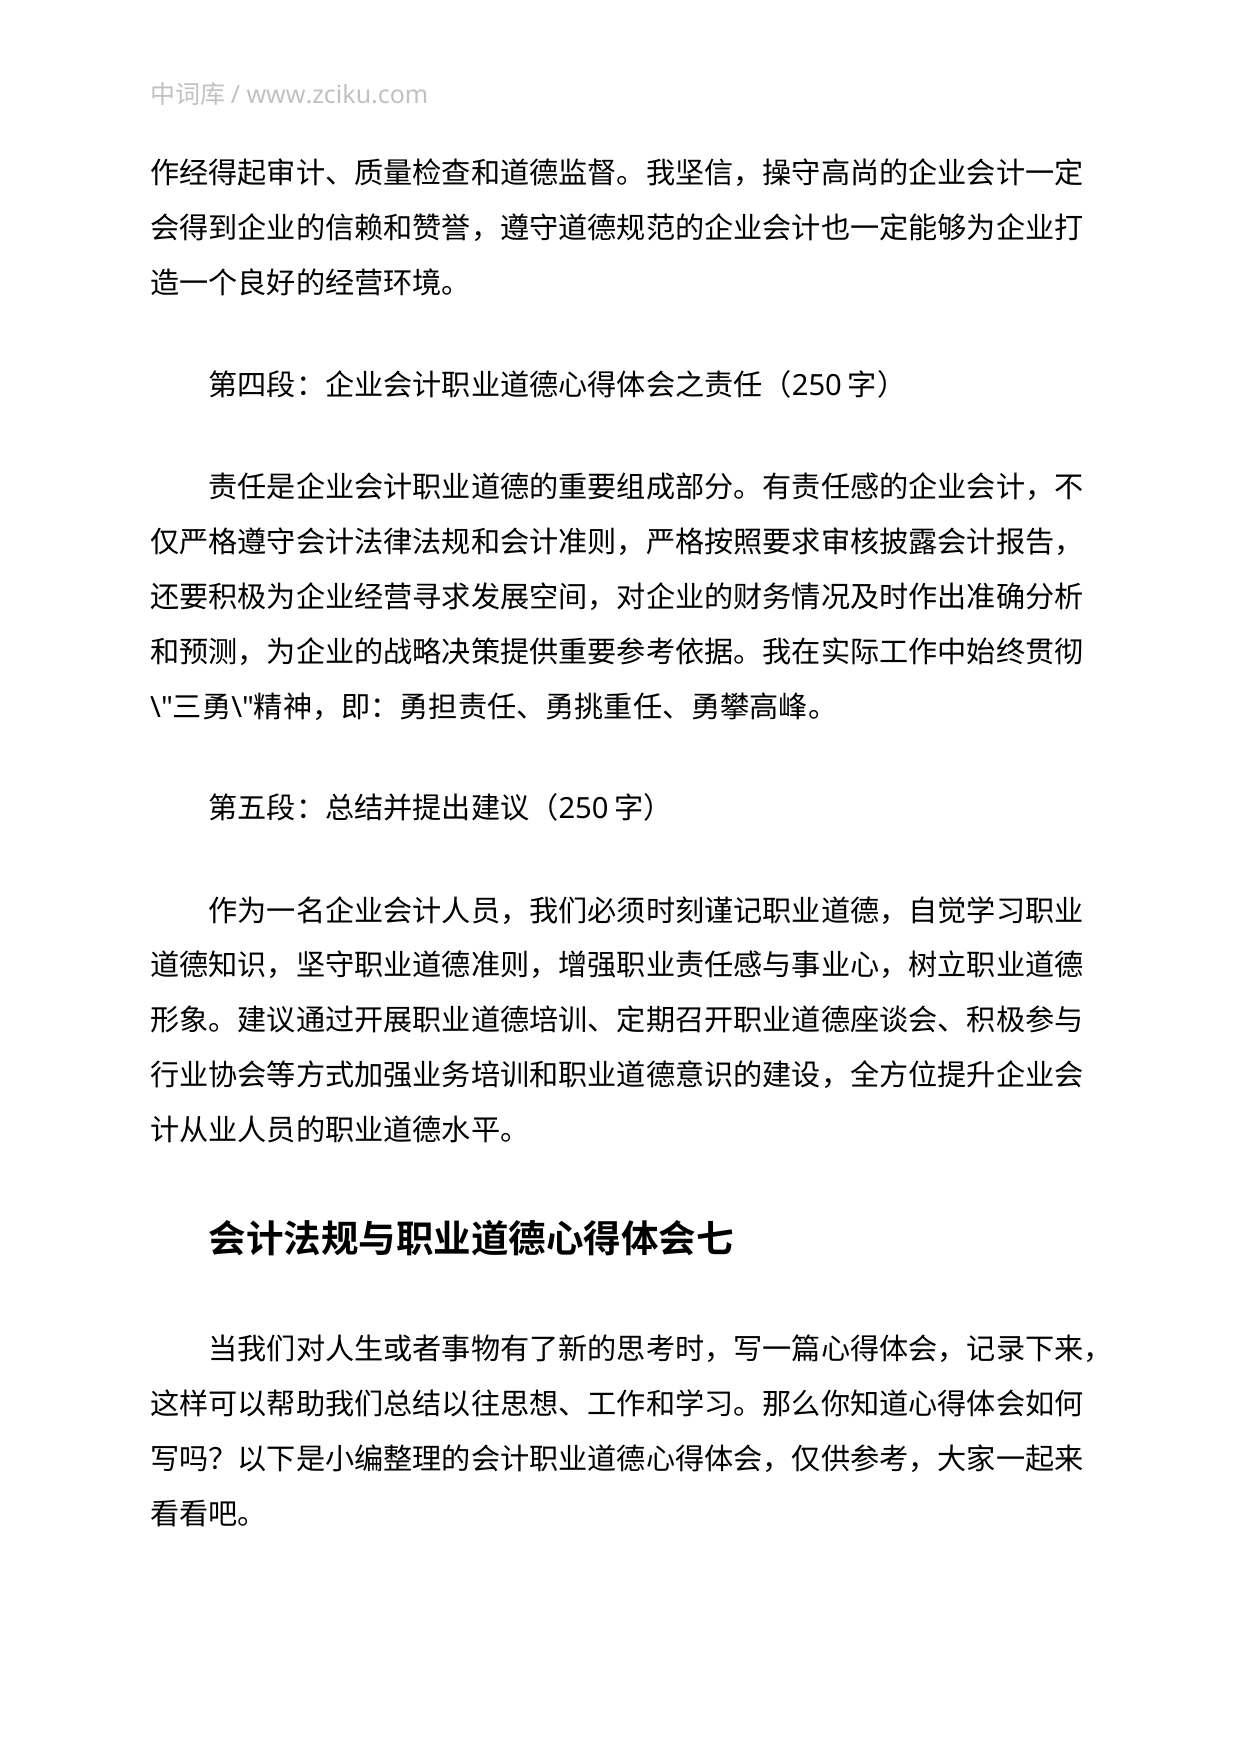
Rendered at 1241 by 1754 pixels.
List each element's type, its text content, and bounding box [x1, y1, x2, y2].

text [150, 150, 1090, 302]
text 责任是企业会计职业道德的重要组成部分。有责任感的企业会计，不仅严格遵守会计法律法规和会计准则，严格按照要求审核披露会计报告，还要积极为企业经营寻求发展空间，对企业的财务情况及时作出准确分析和预测，为企业的战略决策提供重要参考依据。我在实际工作中始终贯彻\"三勇\"精神，即：勇担责任、勇挑重任、勇攀高峰。 [150, 463, 1090, 726]
text 会计法规与职业道德心得体会七 [150, 1208, 1090, 1263]
text 第五段：总结并提出建议（250字） [150, 785, 1090, 827]
text 第四段：企业会计职业道德心得体会之责任（250字） [150, 362, 1090, 404]
text 当我们对人生或者事物有了新的思考时，写一篇心得体会，记录下来，这样可以帮助我们总结以往思想、工作和学习。那么你知道心得体会如何写吗？以下是小编整理的会计职业道德心得体会，仅供参考，大家一起来看看吧。 [150, 1326, 1090, 1533]
text 作为一名企业会计人员，我们必须时刻谨记职业道德，自觉学习职业道德知识，坚守职业道德准则，增强职业责任感与事业心，树立职业道德形象。建议通过开展职业道德培训、定期召开职业道德座谈会、积极参与行业协会等方式加强业务培训和职业道德意识的建设，全方位提升企业会计从业人员的职业道德水平。 [150, 887, 1090, 1149]
